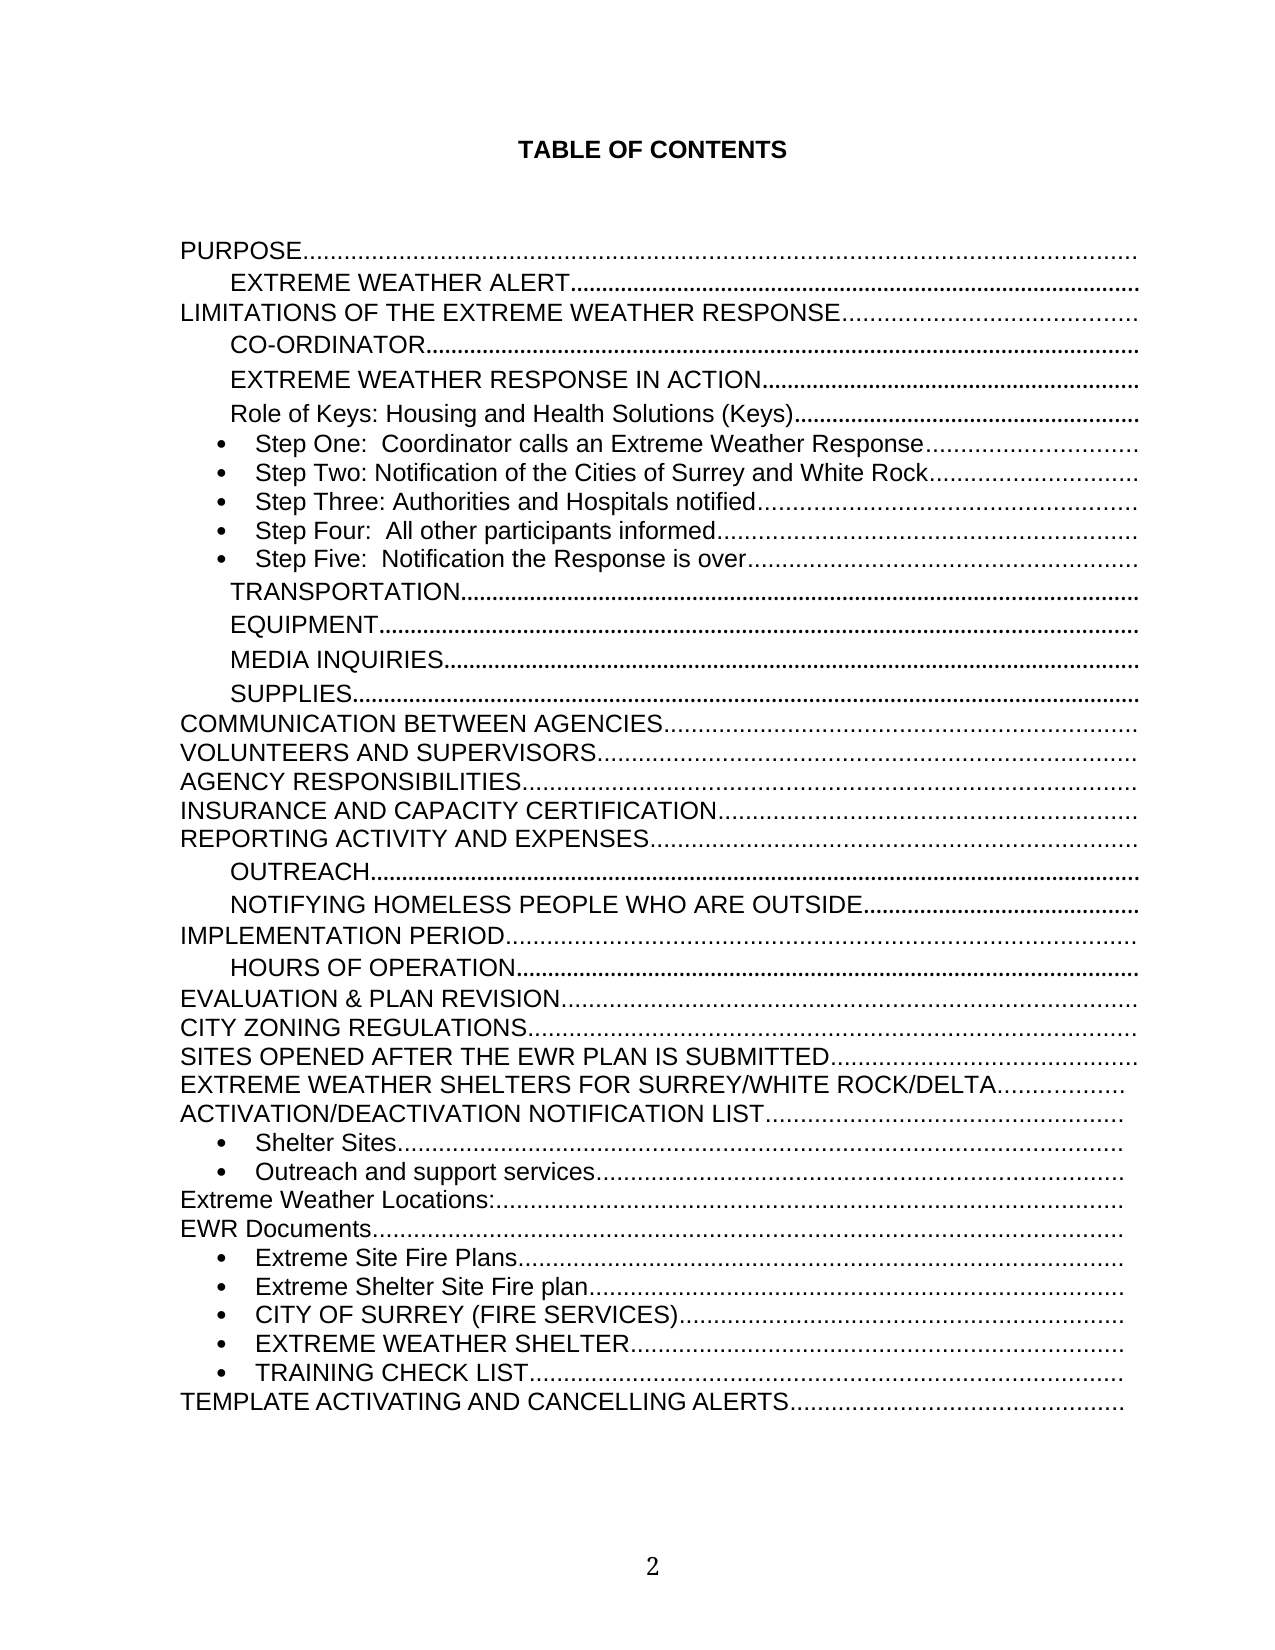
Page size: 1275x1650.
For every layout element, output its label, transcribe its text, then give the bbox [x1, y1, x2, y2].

text TRAINING CHECK LIST 19 [217, 1358, 1125, 1387]
text Step Five: Notification the Response is over 6 [217, 544, 1125, 573]
text SUPPLIES 6 [230, 675, 1125, 709]
text MEDIA INQUIRIES 6 [230, 641, 1125, 675]
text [180, 135, 1125, 164]
text OUTREACH 8 [230, 853, 1125, 887]
text EXTREME WEATHER RESPONSE IN ACTION 4 [230, 361, 1125, 395]
text Role of Keys: Housing and Health Solutions (Keys) 5 [230, 395, 1125, 429]
text CITY OF SURREY (FIRE SERVICES) 19 [217, 1300, 1125, 1329]
text ACTIVATION/DEACTIVATION NOTIFICATION LIST 11 [180, 1099, 1125, 1128]
text Step Two: Notification of the Cities of Surrey and White Rock 5 [217, 458, 1125, 487]
text PURPOSE 3 [180, 236, 1125, 264]
text VOLUNTEERS AND SUPERVISORS 7 [180, 738, 1125, 767]
text Step Three: Authorities and Hospitals notified 5 [217, 487, 1125, 516]
text Extreme Shelter Site Fire plan 16 [217, 1272, 1125, 1300]
text HOURS OF OPERATION 8 [230, 950, 1125, 984]
text INSURANCE AND CAPACITY CERTIFICATION 7 [180, 796, 1125, 824]
text EXTREME WEATHER ALERT 3 [230, 264, 1125, 298]
text REPORTING ACTIVITY AND EXPENSES 8 [180, 824, 1125, 853]
text TRANSPORTATION 6 [230, 573, 1125, 607]
text SITES OPENED AFTER THE EWR PLAN IS SUBMITTED 9 [180, 1042, 1125, 1070]
text EXTREME WEATHER SHELTER 19 [217, 1329, 1125, 1358]
text Shelter Sites 12 [217, 1128, 1125, 1157]
text CITY ZONING REGULATIONS 9 [180, 1013, 1125, 1042]
text COMMUNICATION BETWEEN AGENCIES 6 [180, 709, 1125, 738]
text EVALUATION & PLAN REVISION 9 [180, 984, 1125, 1013]
text AGENCY RESPONSIBILITIES 7 [180, 767, 1125, 796]
text EQUIPMENT 6 [230, 607, 1125, 641]
text LIMITATIONS OF THE EXTREME WEATHER RESPONSE 4 [180, 298, 1125, 327]
text Step Four: All other participants informed 5 [217, 516, 1125, 544]
text NOTIFYING HOMELESS PEOPLE WHO ARE OUTSIDE 8 [230, 887, 1125, 921]
text Step One: Coordinator calls an Extreme Weather Response 5 [217, 429, 1125, 458]
text CO-ORDINATOR 4 [230, 327, 1125, 361]
text Outreach and support services 12 [217, 1157, 1125, 1185]
text Extreme Site Fire Plans 15 [217, 1243, 1125, 1272]
text IMPLEMENTATION PERIOD 8 [180, 921, 1125, 950]
text EWR Documents 13 [180, 1214, 1125, 1243]
text TEMPLATE activating and cANCELLING ALERTs 23 [180, 1387, 1125, 1415]
text Extreme Weather Locations: 12 [180, 1185, 1125, 1214]
text EXTREME WEATHER SHELTERS FOR SURREY/WHITE ROCK/DELTA 10 [180, 1070, 1125, 1099]
